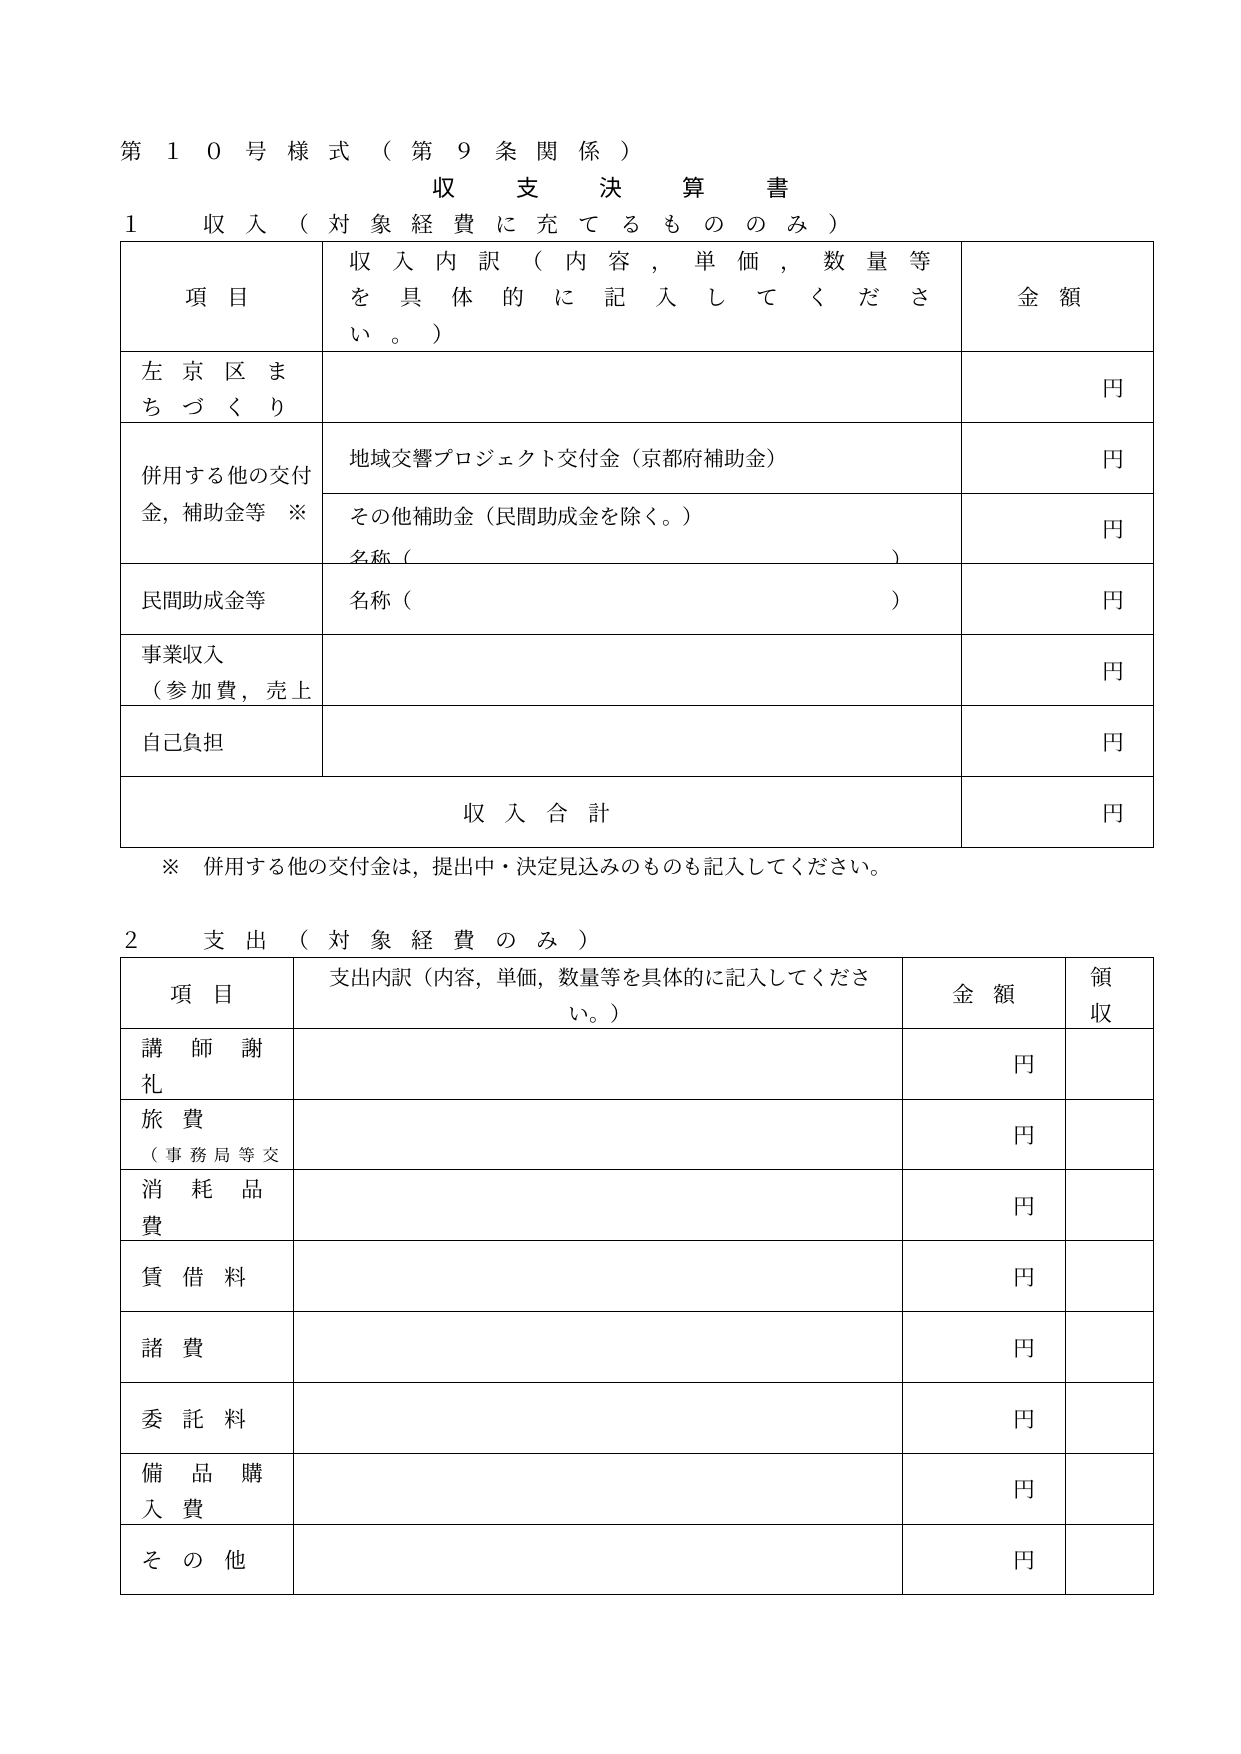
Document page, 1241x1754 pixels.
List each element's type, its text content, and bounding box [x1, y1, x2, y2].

table_cell [323, 635, 961, 705]
table_cell 円 [962, 494, 1153, 563]
table_header 金額 [903, 958, 1065, 1028]
table_cell 円 [903, 1383, 1065, 1453]
table_cell 左京区まちづくり活動支援交付金 [121, 352, 322, 422]
table_cell 収入合計 [121, 777, 961, 847]
table_cell 地域交響プロジェクト交付金（京都府補助金） [323, 423, 961, 492]
table_cell 円 [903, 1312, 1065, 1382]
text ２ 支出（対象経費のみ） [120, 920, 1120, 957]
text 第１０号様式（第９条関係） [120, 132, 1120, 168]
table_cell [1066, 1029, 1153, 1098]
table_cell 委託料 [121, 1383, 293, 1453]
table_cell 民間助成金等 [121, 564, 322, 634]
table_header 金額 [962, 242, 1153, 351]
table_cell [294, 1100, 902, 1169]
table_cell 円 [903, 1100, 1065, 1169]
table_cell 円 [903, 1525, 1065, 1594]
table_cell 円 [962, 777, 1153, 847]
table_cell [323, 352, 961, 422]
table_cell [1066, 1312, 1153, 1382]
table_cell 備品購入費 [121, 1454, 293, 1523]
text ※ 併用する他の交付金は，提出中・決定見込みのものも記入してください。 [141, 848, 1149, 884]
table_cell [294, 1525, 902, 1594]
table_header 項目 [121, 242, 322, 351]
table_cell [1066, 1100, 1153, 1169]
table_cell [1066, 1170, 1153, 1240]
table_cell [1066, 1241, 1153, 1311]
table_cell [294, 1312, 902, 1382]
table_cell 円 [962, 423, 1153, 492]
table_cell 円 [903, 1170, 1065, 1240]
table_header 支出内訳（内容，単価，数量等を具体的に記入してください。） [294, 958, 902, 1028]
table_cell 円 [962, 706, 1153, 776]
table_cell 諸費 [121, 1312, 293, 1382]
table_header 領収書No. [1066, 958, 1153, 1028]
table_cell 円 [903, 1454, 1065, 1523]
table_cell [294, 1383, 902, 1453]
text １ 収入（対象経費に充てるもののみ） [120, 204, 1120, 241]
table_cell [1066, 1383, 1153, 1453]
table_cell 賃借料 [121, 1241, 293, 1311]
table_cell 併用する他の交付金，補助金等 ※ [121, 423, 322, 563]
table_cell [323, 706, 961, 776]
table_cell [1066, 1454, 1153, 1523]
table_header 収入内訳（内容，単価，数量等を具体的に記入してください。） [323, 242, 961, 351]
table_cell その他補助金（民間助成金を除く。） 名称（ ） [323, 494, 961, 563]
table_cell [294, 1170, 902, 1240]
text 収 支 決 算 書 [120, 168, 1120, 204]
table_cell 自己負担 [121, 706, 322, 776]
table_cell その他 [121, 1525, 293, 1594]
table_cell 講師謝礼 （謝金・交通費） [121, 1029, 293, 1098]
table_cell [294, 1454, 902, 1523]
table_cell 名称（ ） [323, 564, 961, 634]
table_cell [1066, 1525, 1153, 1594]
table_cell 円 [903, 1029, 1065, 1098]
table_cell [294, 1241, 902, 1311]
table_cell 円 [962, 352, 1153, 422]
table_header 項目 [121, 958, 293, 1028]
table_cell [294, 1029, 902, 1098]
table_cell 円 [903, 1241, 1065, 1311]
table_cell 円 [962, 635, 1153, 705]
table_cell 旅費 （事務局等交通費） [121, 1100, 293, 1169]
table_cell 消耗品費 [121, 1170, 293, 1240]
table_cell 円 [962, 564, 1153, 634]
table_cell 事業収入 （参加費，売上等） [121, 635, 322, 705]
